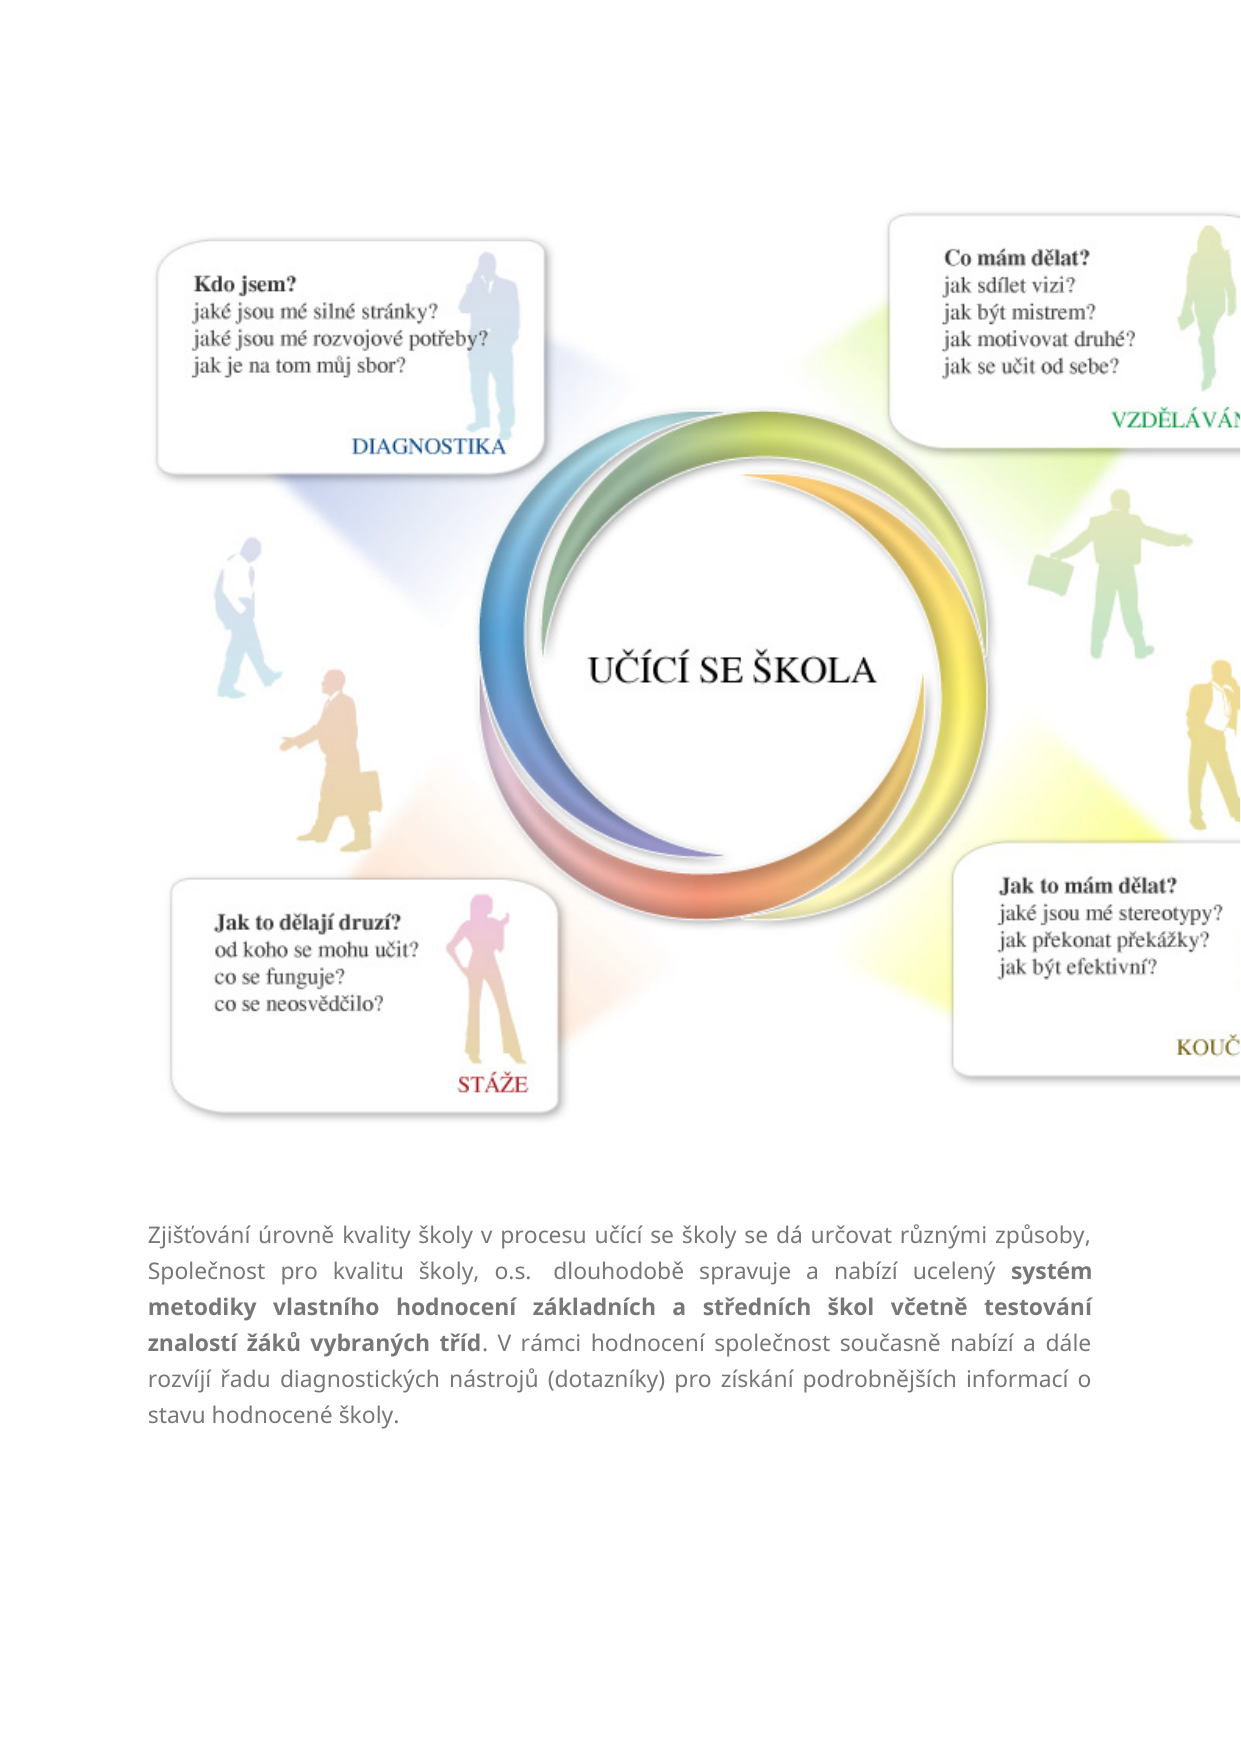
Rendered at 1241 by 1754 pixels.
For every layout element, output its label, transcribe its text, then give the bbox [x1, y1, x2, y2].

picture [147, 204, 1241, 1138]
text Zjišťování úrovně kvality školy v procesu učící se školy se dá určovat různými způsoby, Společnost pro kvalitu školy, o.s. dlouhodobě spravuje a nabízí ucelený systém metodiky vlastního hodnocení základních a středních škol včetně testování znalostí žáků vybraných tříd. V rámci hodnocení společnost současně nabízí a dále rozvíjí řadu diagnostických nástrojů (dotazníky) pro získání podrobnějších informací o stavu hodnocené školy. [148, 1219, 1093, 1430]
